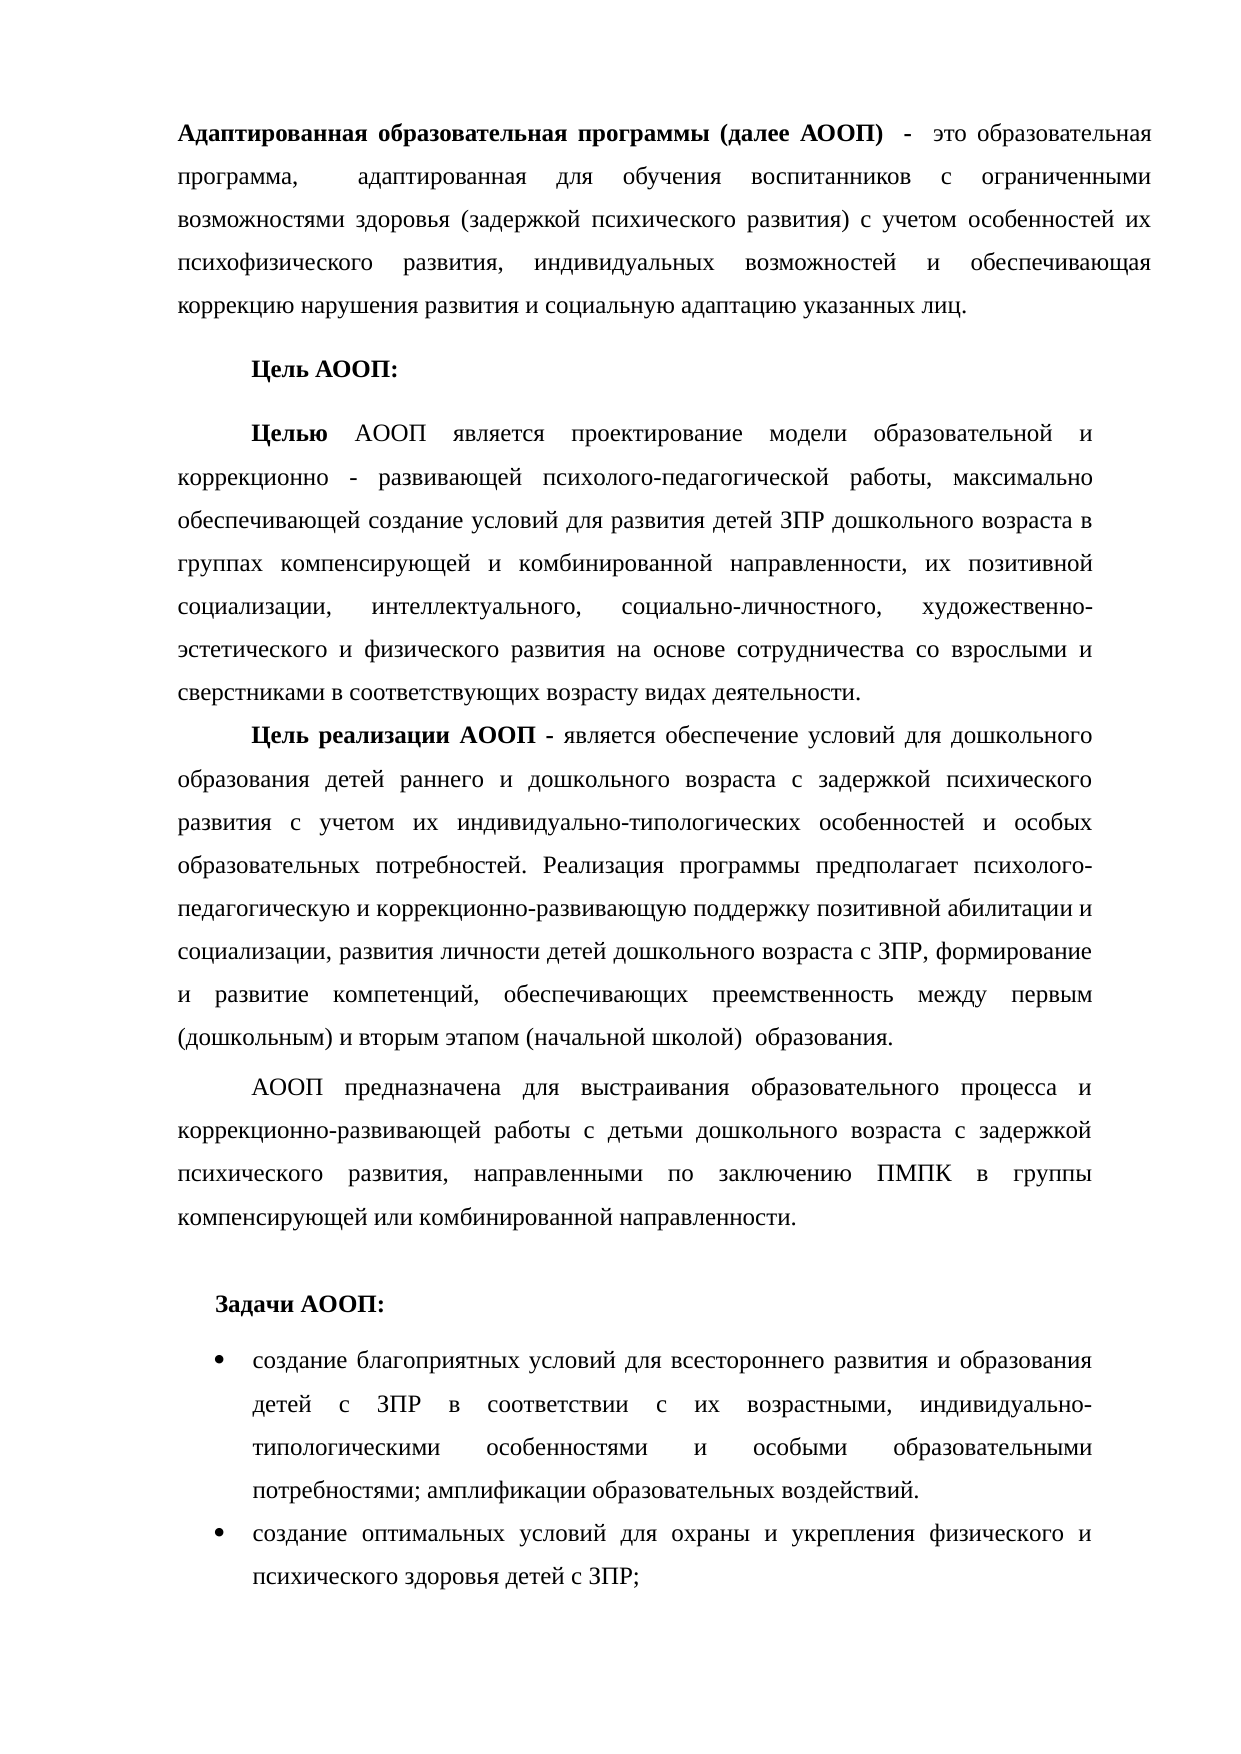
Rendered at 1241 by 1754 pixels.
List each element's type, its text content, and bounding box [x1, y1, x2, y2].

list создание благоприятных условий для всестороннего развития и образования детей с ЗПР в соответствии с их возрастными, индивидуально-типологическими особенностями и особыми образовательными потребностями; амплификации образовательных воздействий. [215, 1346, 1093, 1504]
subtitle Задачи АООП: [177, 1289, 1152, 1317]
text Цель реализации АООП - является обеспечение условий для дошкольного образования детей раннего и дошкольного возраста с задержкой психического развития с учетом их индивидуально-типологических особенностей и особых образовательных потребностей. Реализация программы предполагает психолого-педагогическую и коррекционно-развивающую поддержку позитивной абилитации и социализации, развития личности детей дошкольного возраста с ЗПР, формирование и развитие компетенций, обеспечивающих преемственность между первым (дошкольным) и вторым этапом (начальной школой) образования. [177, 721, 1093, 1051]
text Адаптированная образовательная программы (далее АООП) - это образовательная программа, адаптированная для обучения воспитанников с ограниченными возможностями здоровья (задержкой психического развития) с учетом особенностей их психофизического развития, индивидуальных возможностей и обеспечивающая коррекцию нарушения развития и социальную адаптацию указанных лиц. [177, 118, 1152, 319]
list создание оптимальных условий для охраны и укрепления физического и психического здоровья детей с ЗПР; [215, 1518, 1092, 1590]
text Целью АООП является проектирование модели образовательной и коррекционно - развивающей психолого-педагогической работы, максимально обеспечивающей создание условий для развития детей ЗПР дошкольного возраста в группах компенсирующей и комбинированной направленности, их позитивной социализации, интеллектуального, социально-личностного, художественно-эстетического и физического развития на основе сотрудничества со взрослыми и сверстниками в соответствующих возрасту видах деятельности. [177, 418, 1093, 706]
text АООП предназначена для выстраивания образовательного процесса и коррекционно-развивающей работы с детьми дошкольного возраста с задержкой психического развития, направленными по заключению ПМПК в группы компенсирующей или комбинированной направленности. [177, 1072, 1092, 1230]
text Цель АООП: [177, 354, 1152, 383]
